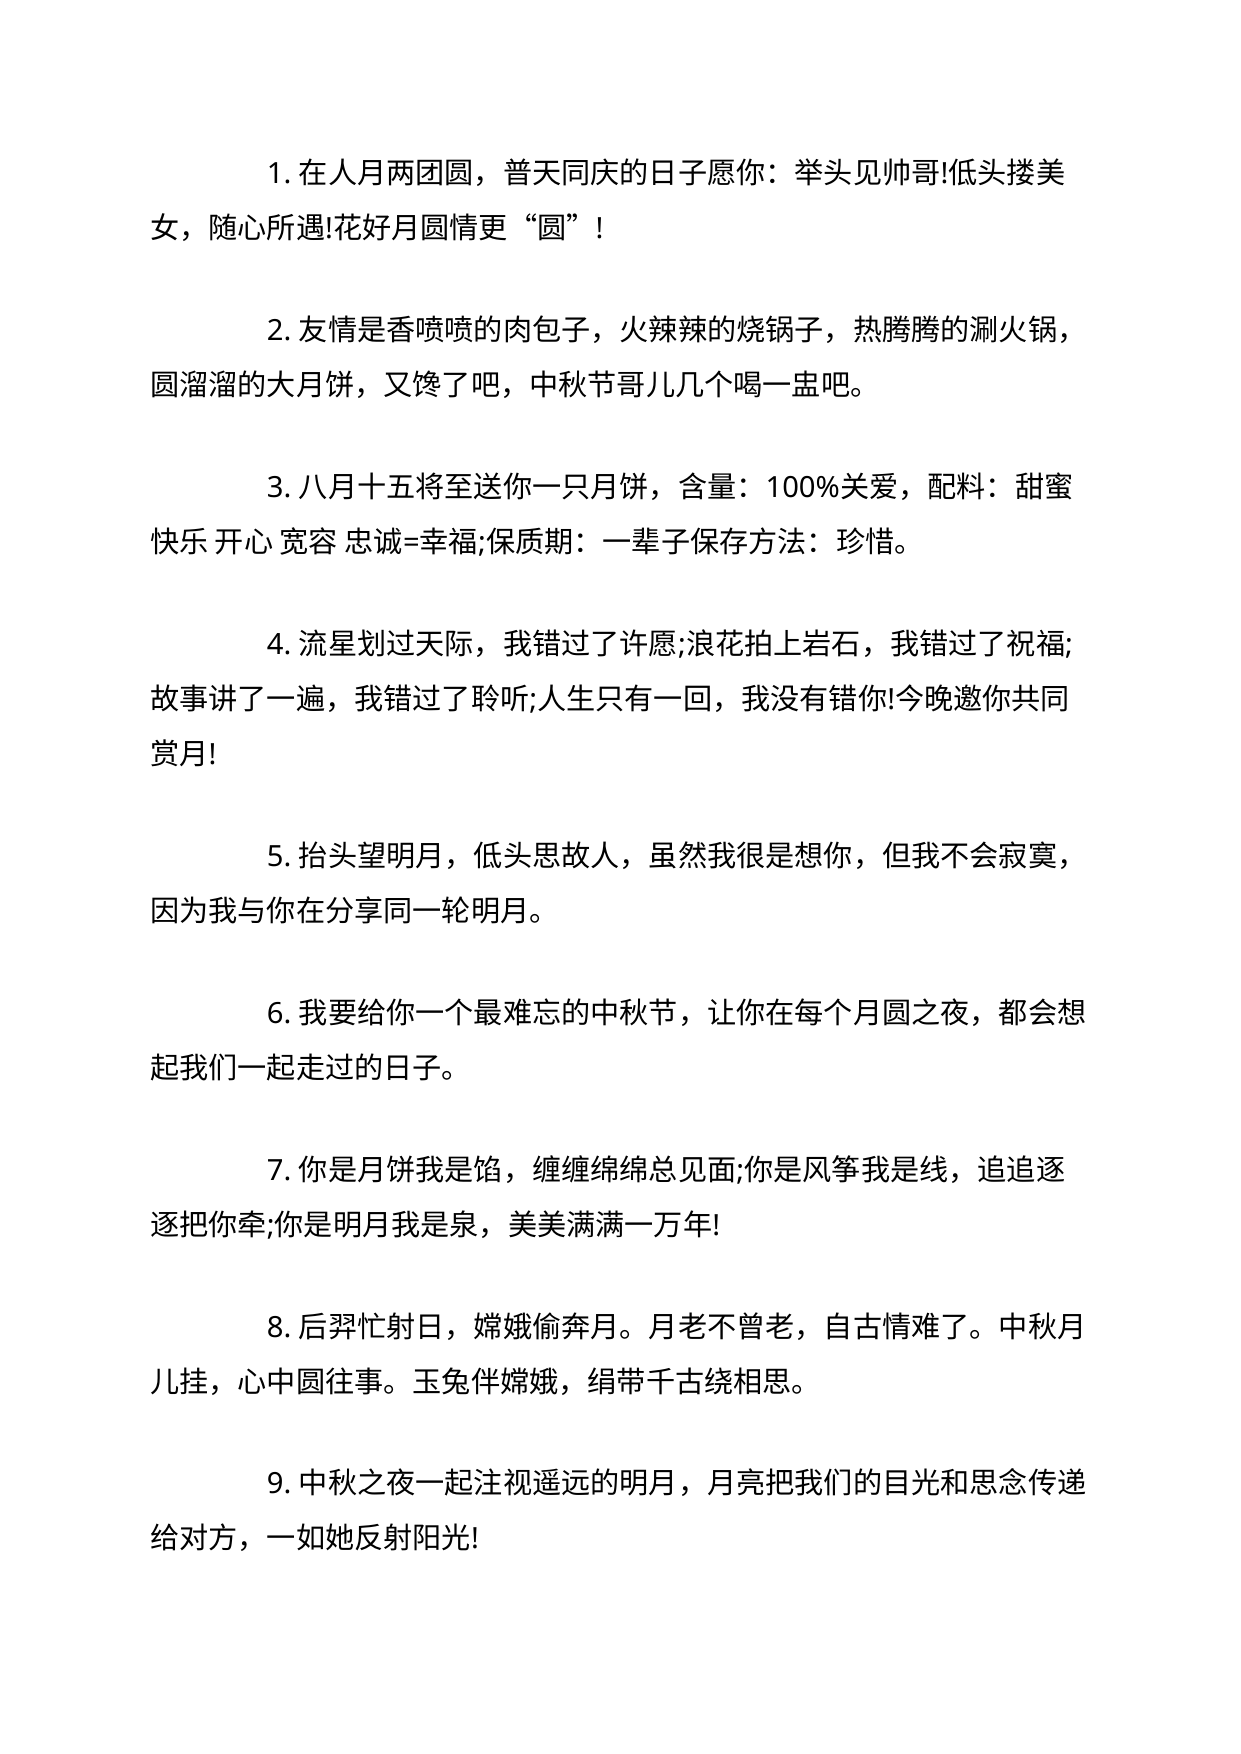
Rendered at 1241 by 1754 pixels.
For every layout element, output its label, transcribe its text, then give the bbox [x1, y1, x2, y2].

text 8. 后羿忙射日，嫦娥偷奔月。月老不曾老，自古情难了。中秋月儿挂，心中圆往事。玉兔伴嫦娥，绢带千古绕相思。 [150, 1303, 1090, 1401]
text 9. 中秋之夜一起注视遥远的明月，月亮把我们的目光和思念传递给对方，一如她反射阳光! [150, 1460, 1090, 1557]
text 6. 我要给你一个最难忘的中秋节，让你在每个月圆之夜，都会想起我们一起走过的日子。 [150, 989, 1090, 1087]
text 5. 抬头望明月，低头思故人，虽然我很是想你，但我不会寂寞，因为我与你在分享同一轮明月。 [150, 833, 1090, 930]
text 4. 流星划过天际，我错过了许愿;浪花拍上岩石，我错过了祝福;故事讲了一遍，我错过了聆听;人生只有一回，我没有错你!今晚邀你共同赏月! [150, 621, 1090, 773]
text 2. 友情是香喷喷的肉包子，火辣辣的烧锅子，热腾腾的涮火锅，圆溜溜的大月饼，又馋了吧，中秋节哥儿几个喝一盅吧。 [150, 307, 1090, 404]
text 3. 八月十五将至送你一只月饼，含量：100%关爱，配料：甜蜜 快乐 开心 宽容 忠诚=幸福;保质期：一辈子保存方法：珍惜。 [150, 464, 1090, 561]
text 7. 你是月饼我是馅，缠缠绵绵总见面;你是风筝我是线，追追逐逐把你牵;你是明月我是泉，美美满满一万年! [150, 1146, 1090, 1244]
text 1. 在人月两团圆，普天同庆的日子愿你：举头见帅哥!低头搂美女，随心所遇!花好月圆情更“圆”! [150, 150, 1090, 247]
